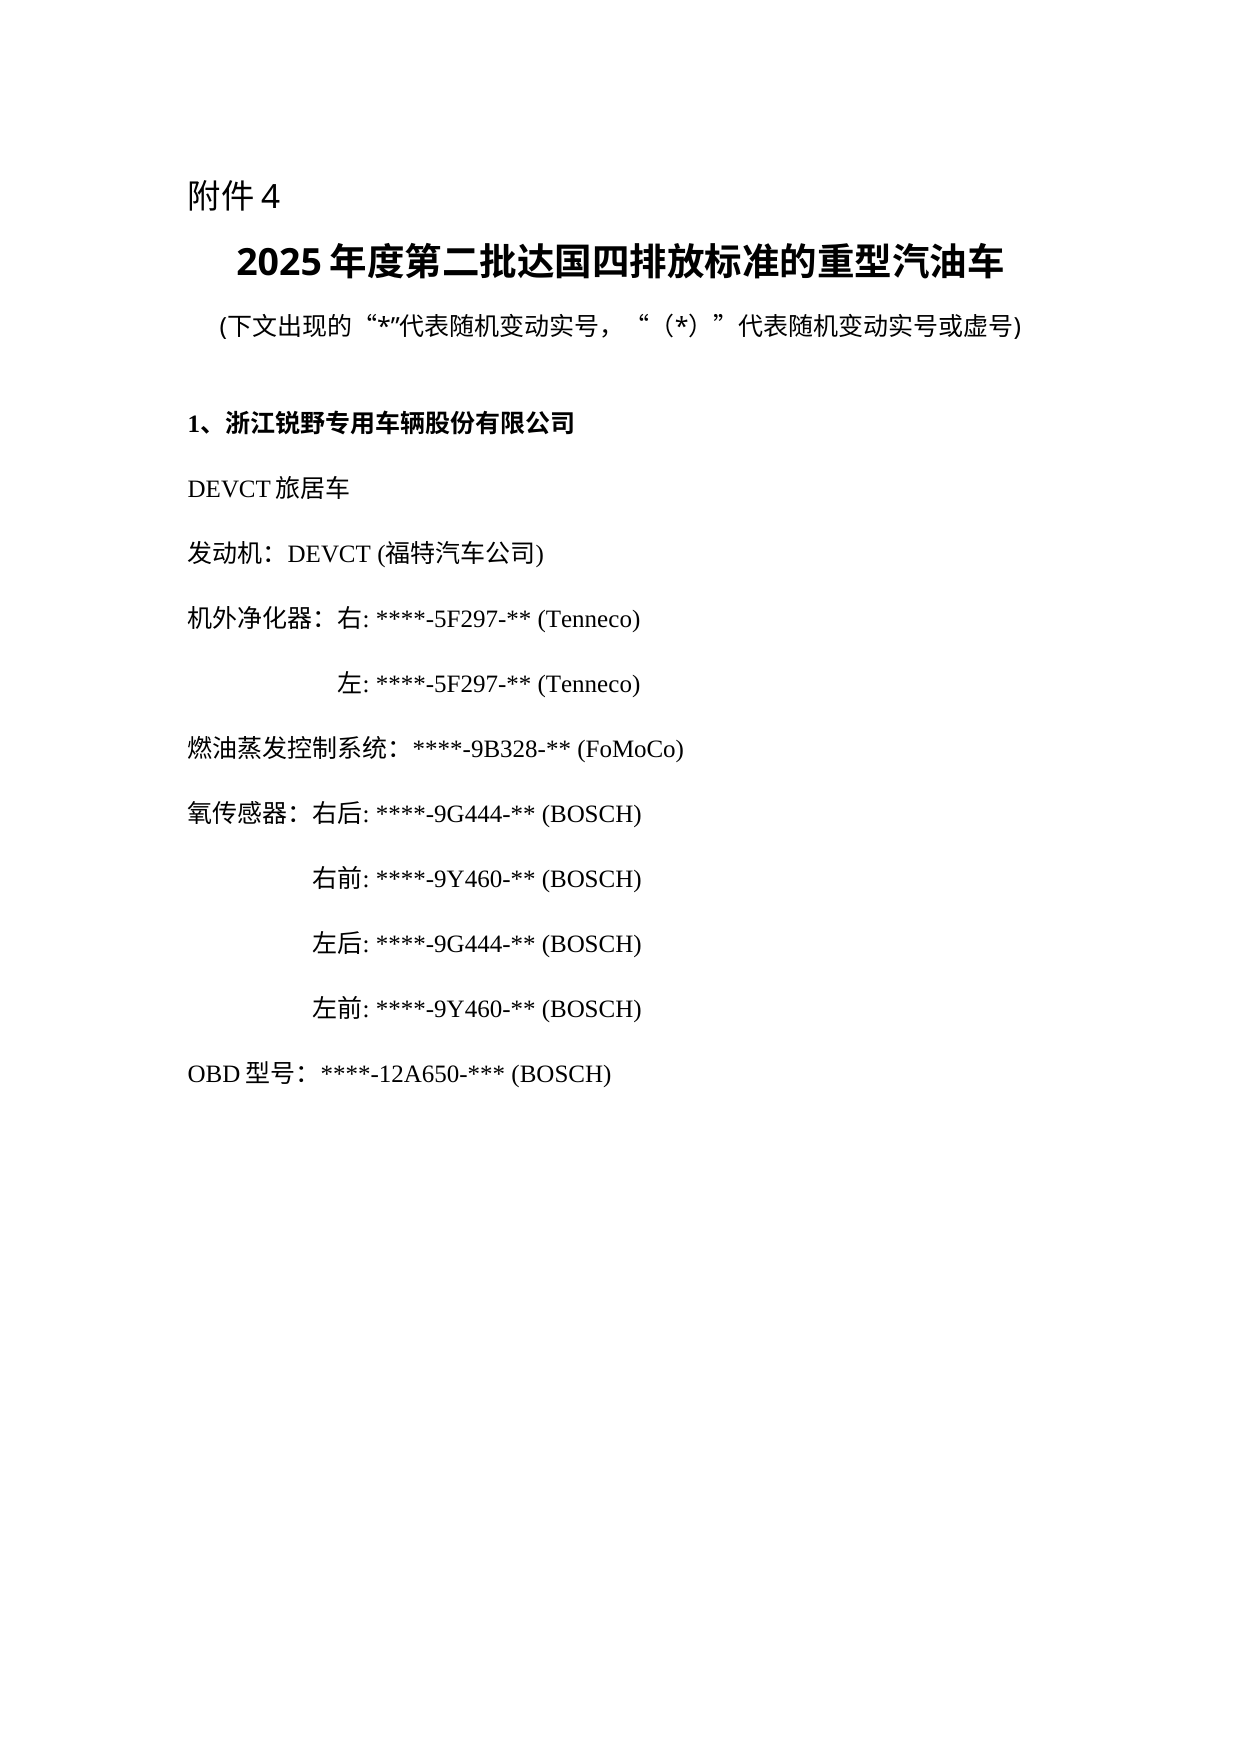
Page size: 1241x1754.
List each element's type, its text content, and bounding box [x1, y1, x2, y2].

text 2025年度第二批达国四排放标准的重型汽油车 [187, 227, 1053, 292]
text OBD型号：****-12A650-*** (BOSCH) [187, 1039, 1053, 1104]
subtitle 1、浙江锐野专用车辆股份有限公司 [187, 389, 1053, 454]
text 附件4 [187, 162, 1053, 227]
text 左前: ****-9Y460-** (BOSCH) [187, 974, 1053, 1039]
text 左: ****-5F297-** (Tenneco) [187, 649, 1053, 714]
text DEVCT 旅居车 [187, 454, 1053, 519]
text 机外净化器：右: ****-5F297-** (Tenneco) [187, 584, 1053, 649]
text (下文出现的“*”代表随机变动实号，“（*）”代表随机变动实号或虚号) [187, 292, 1053, 357]
text 左后: ****-9G444-** (BOSCH) [187, 909, 1053, 974]
text 氧传感器：右后: ****-9G444-** (BOSCH) [187, 779, 1053, 844]
text 发动机：DEVCT (福特汽车公司) [187, 519, 1053, 584]
text 右前: ****-9Y460-** (BOSCH) [187, 844, 1053, 909]
text 燃油蒸发控制系统：****-9B328-** (FoMoCo) [187, 714, 1053, 779]
